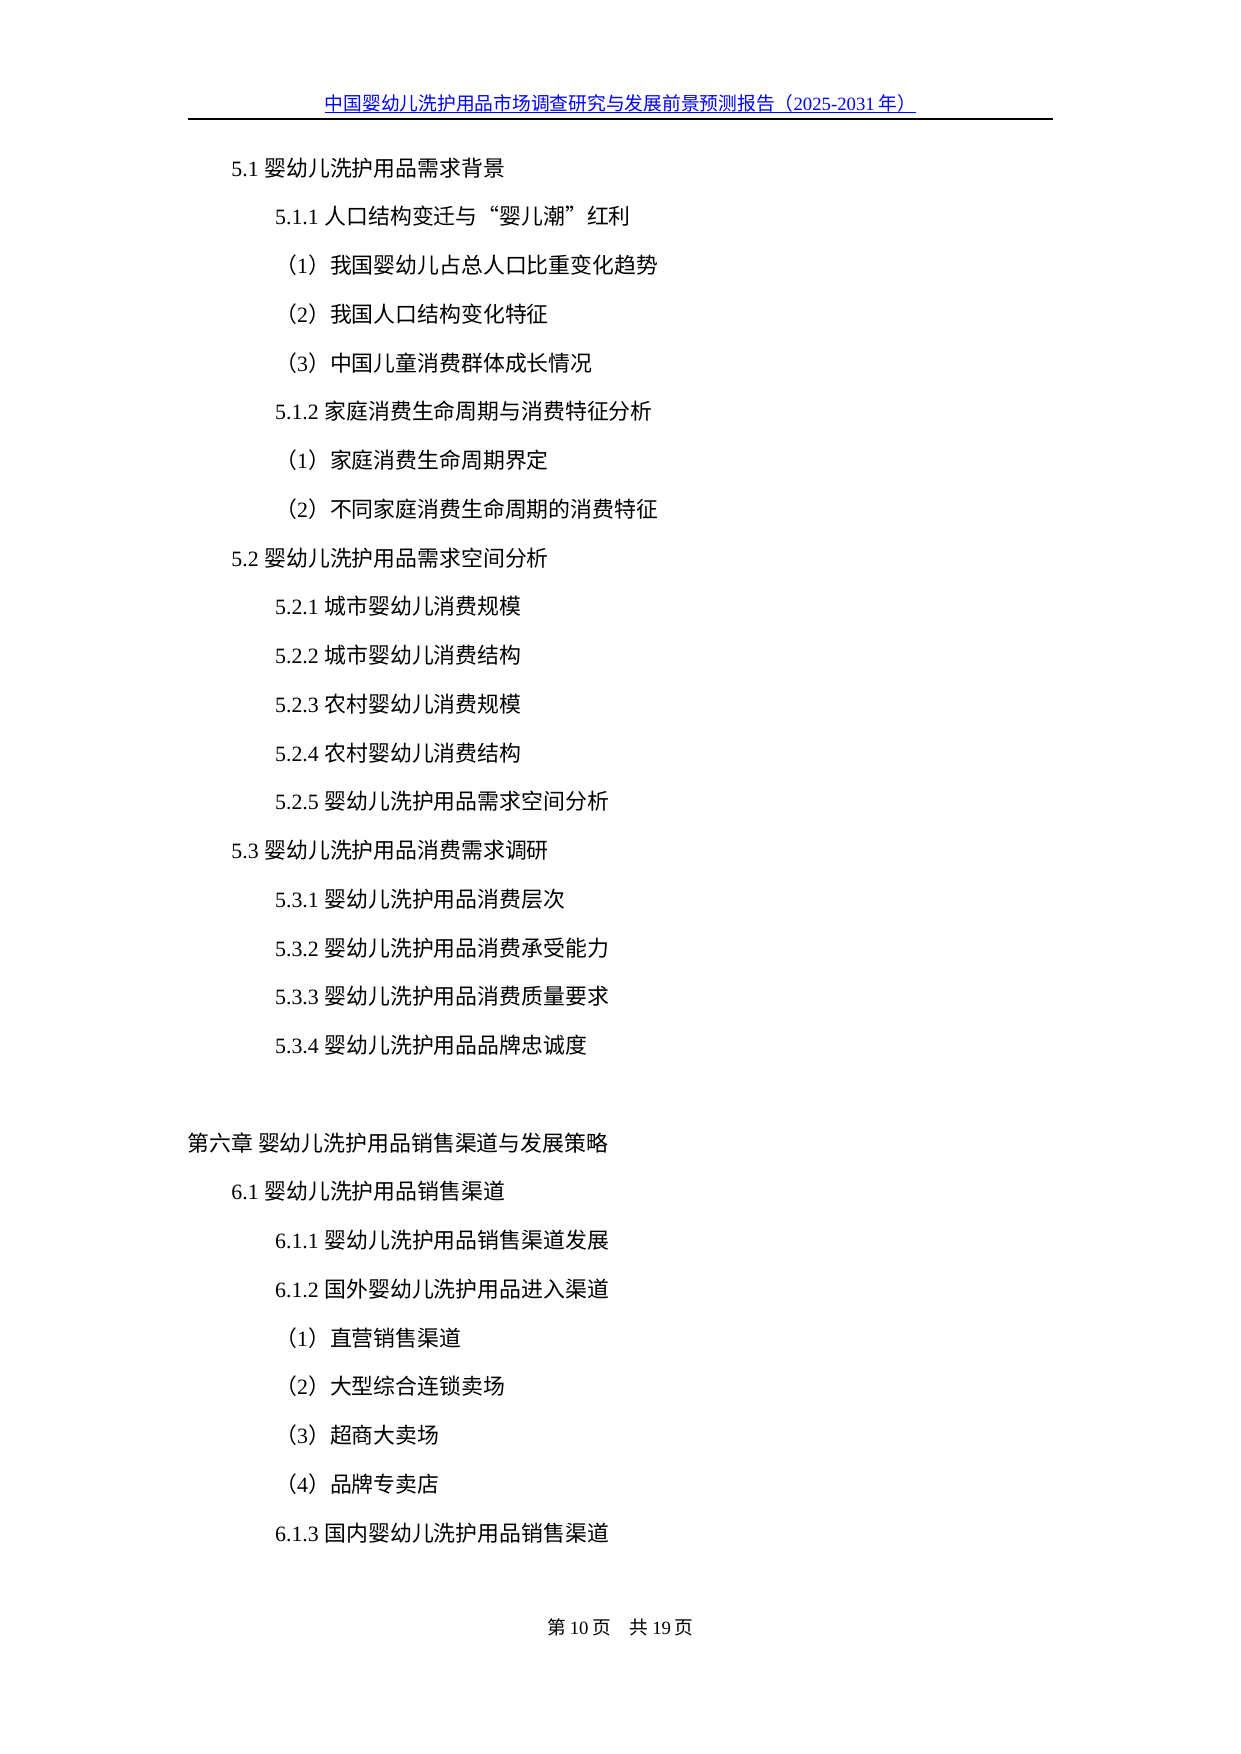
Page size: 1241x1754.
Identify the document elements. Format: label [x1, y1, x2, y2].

text [187, 150, 1053, 1548]
